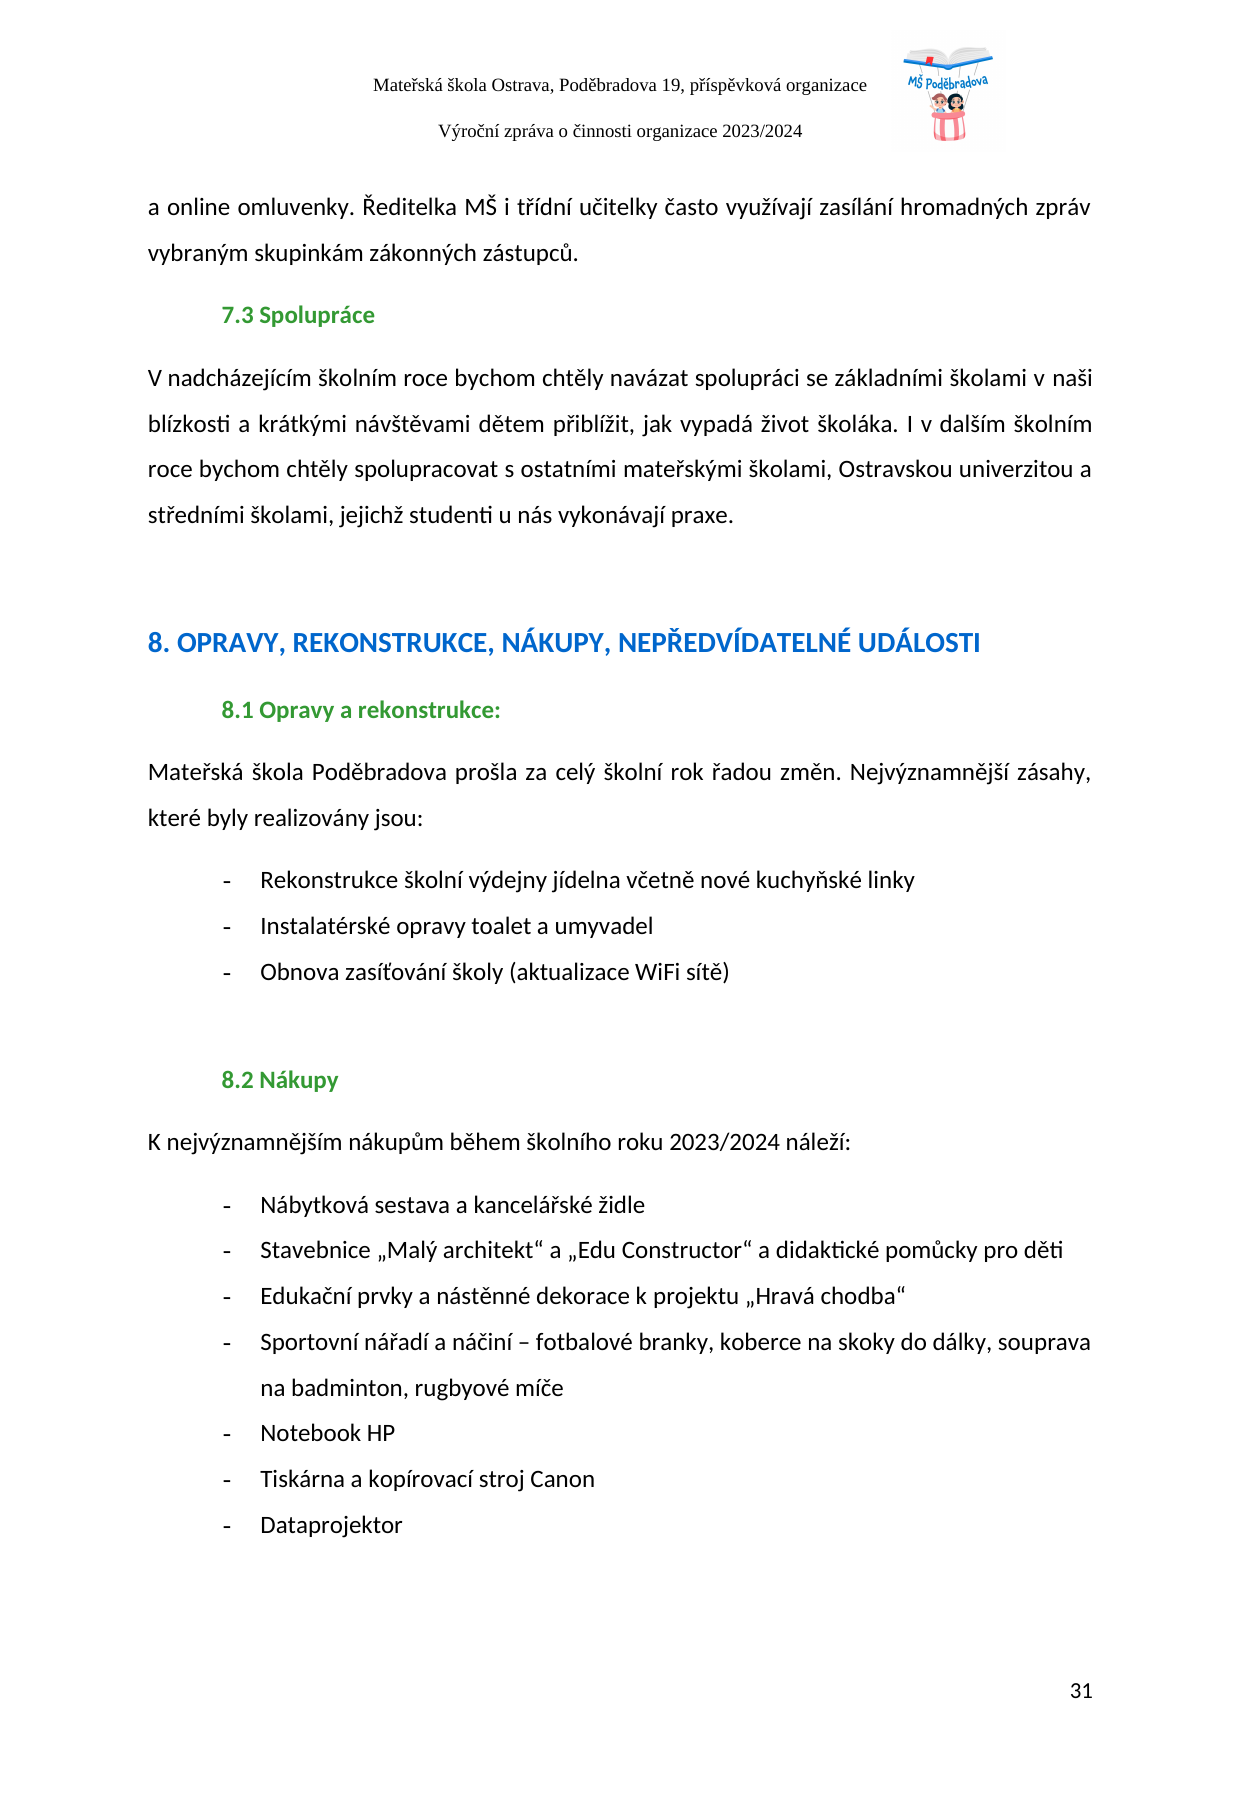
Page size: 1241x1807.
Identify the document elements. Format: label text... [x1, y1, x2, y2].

list Notebook HP [223, 1418, 1092, 1448]
list Nábytková sestava a kancelářské židle [223, 1189, 1092, 1219]
list Stavebnice „Malý architekt“ a „Edu Constructor“ a didaktické pomůcky pro děti [223, 1235, 1092, 1265]
list Edukační prvky a nástěnné dekorace k projektu „Hravá chodba“ [223, 1280, 1092, 1311]
text 8. OPRAVY, REKONSTRUKCE, NÁKUPY, NEPŘEDVÍDATELNÉ UDÁLOSTI [148, 624, 1092, 659]
list Tiskárna a kopírovací stroj Canon [223, 1463, 1092, 1494]
list Obnova zasíťování školy (aktualizace WiFi sítě) [223, 956, 1092, 987]
list Dataprojektor [223, 1509, 1092, 1539]
text 8.1 Opravy a rekonstrukce: [148, 694, 1092, 724]
list Rekonstrukce školní výdejny jídelna včetně nové kuchyňské linky [223, 864, 1092, 895]
list Sportovní nářadí a náčiní – fotbalové branky, koberce na skoky do dálky, souprava na badminton, rugbyové míče [223, 1326, 1092, 1402]
picture [891, 30, 1006, 152]
text Mateřská škola Poděbradova prošla za celý školní rok řadou změn. Nejvýznamnější zásahy, které byly realizovány jsou: [148, 756, 1092, 833]
text K nejvýznamnějším nákupům během školního roku 2023/2024 náleží: [148, 1127, 1092, 1157]
text V nadcházejícím školním roce bychom chtěly navázat spolupráci se základními školami v naši blízkosti a krátkými návštěvami dětem přiblížit, jak vypadá život školáka. I v dalším školním roce bychom chtěly spolupracovat s ostatními mateřskými školami, Ostravskou univerzitou a středními školami, jejichž studenti u nás vykonávají praxe. [148, 362, 1092, 530]
list Instalatérské opravy toalet a umyvadel [223, 910, 1092, 941]
text 7.3 Spolupráce [148, 299, 1092, 330]
text 8.2 Nákupy [148, 1064, 1092, 1095]
